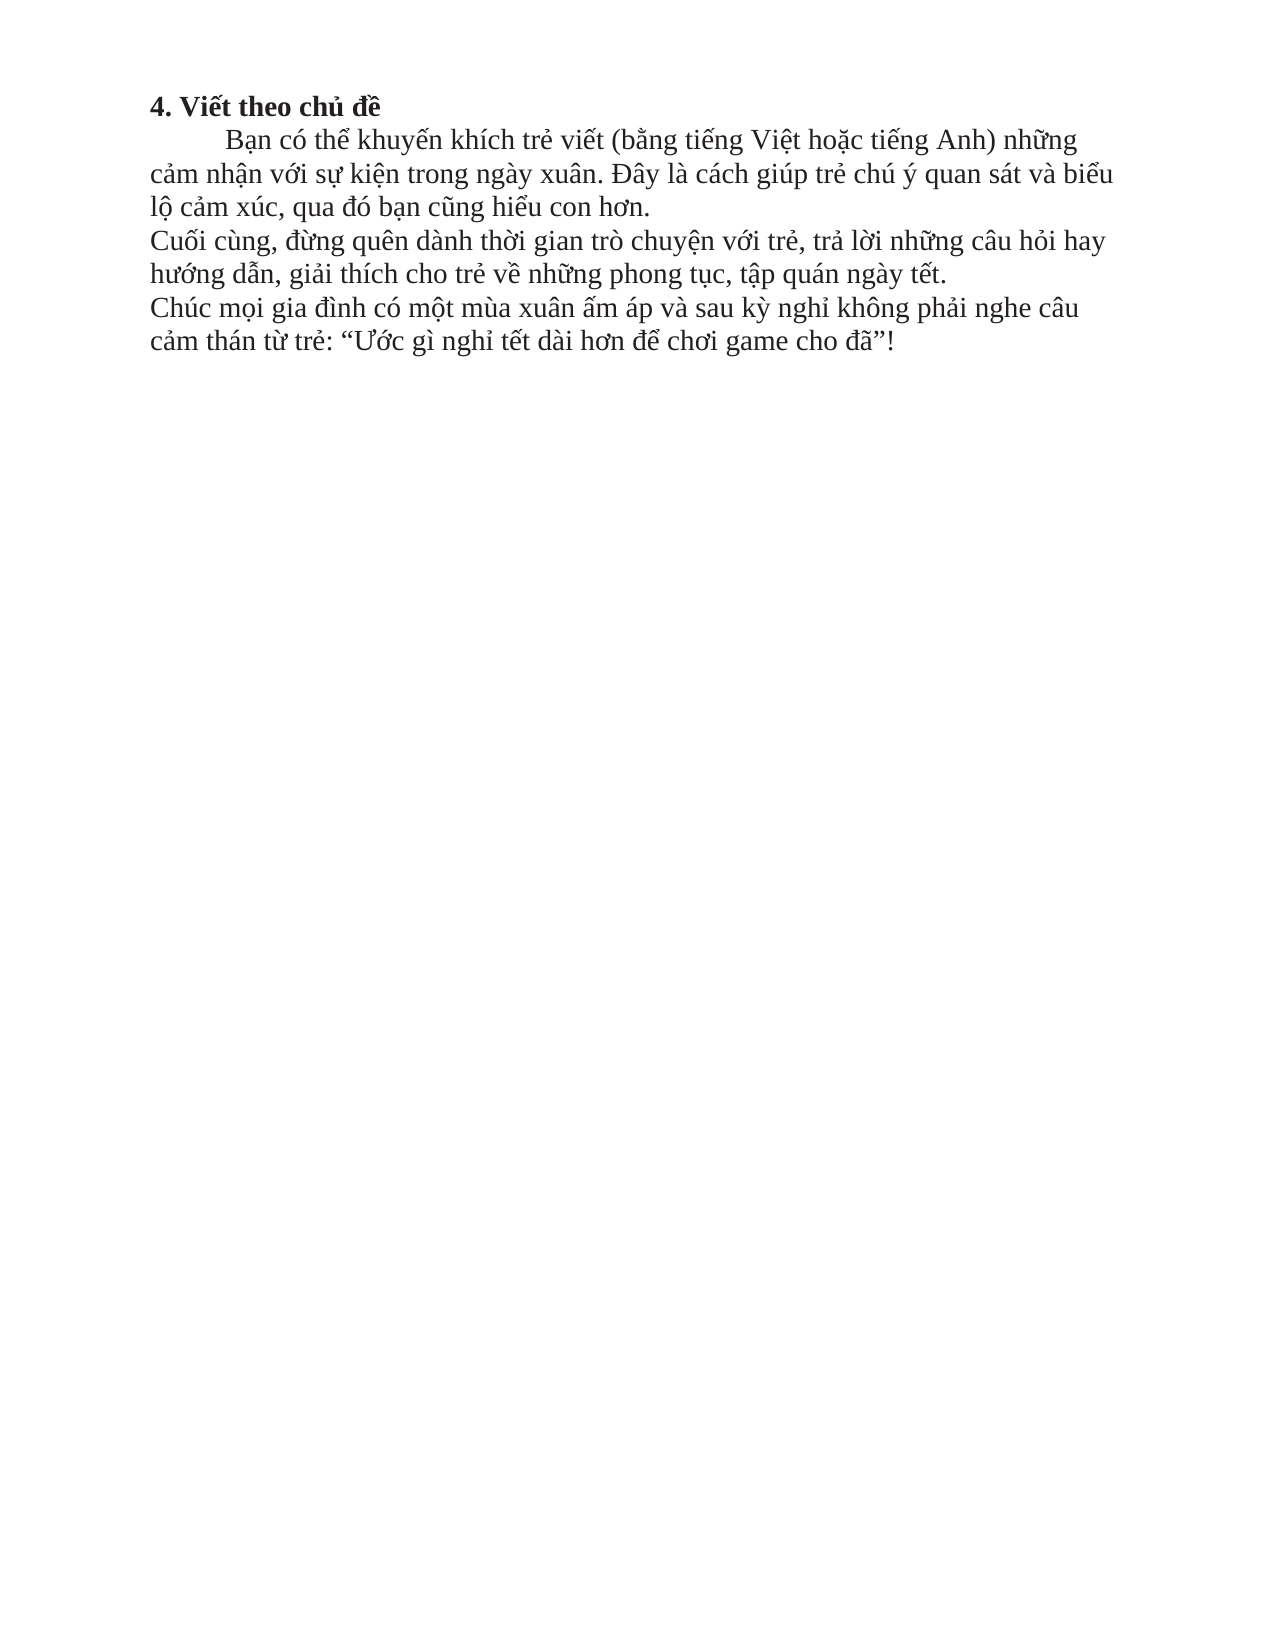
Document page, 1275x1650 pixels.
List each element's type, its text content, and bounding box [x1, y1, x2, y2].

text Cuối cùng, đừng quên dành thời gian trò chuyện với trẻ, trả lời những câu hỏi hay hướng dẫn, giải thích cho trẻ về những phong tục, tập quán ngày tết. [150, 223, 1125, 290]
text Bạn có thể khuyến khích trẻ viết (bằng tiếng Việt hoặc tiếng Anh) những cảm nhận với sự kiện trong ngày xuân. Đây là cách giúp trẻ chú ý quan sát và biểu lộ cảm xúc, qua đó bạn cũng hiểu con hơn. [150, 122, 1125, 223]
text Chúc mọi gia đình có một mùa xuân ấm áp và sau kỳ nghỉ không phải nghe câu cảm thán từ trẻ: “Ước gì nghỉ tết dài hơn để chơi game cho đã”! [150, 290, 1125, 357]
text 4. Viết theo chủ đề [150, 89, 1125, 122]
